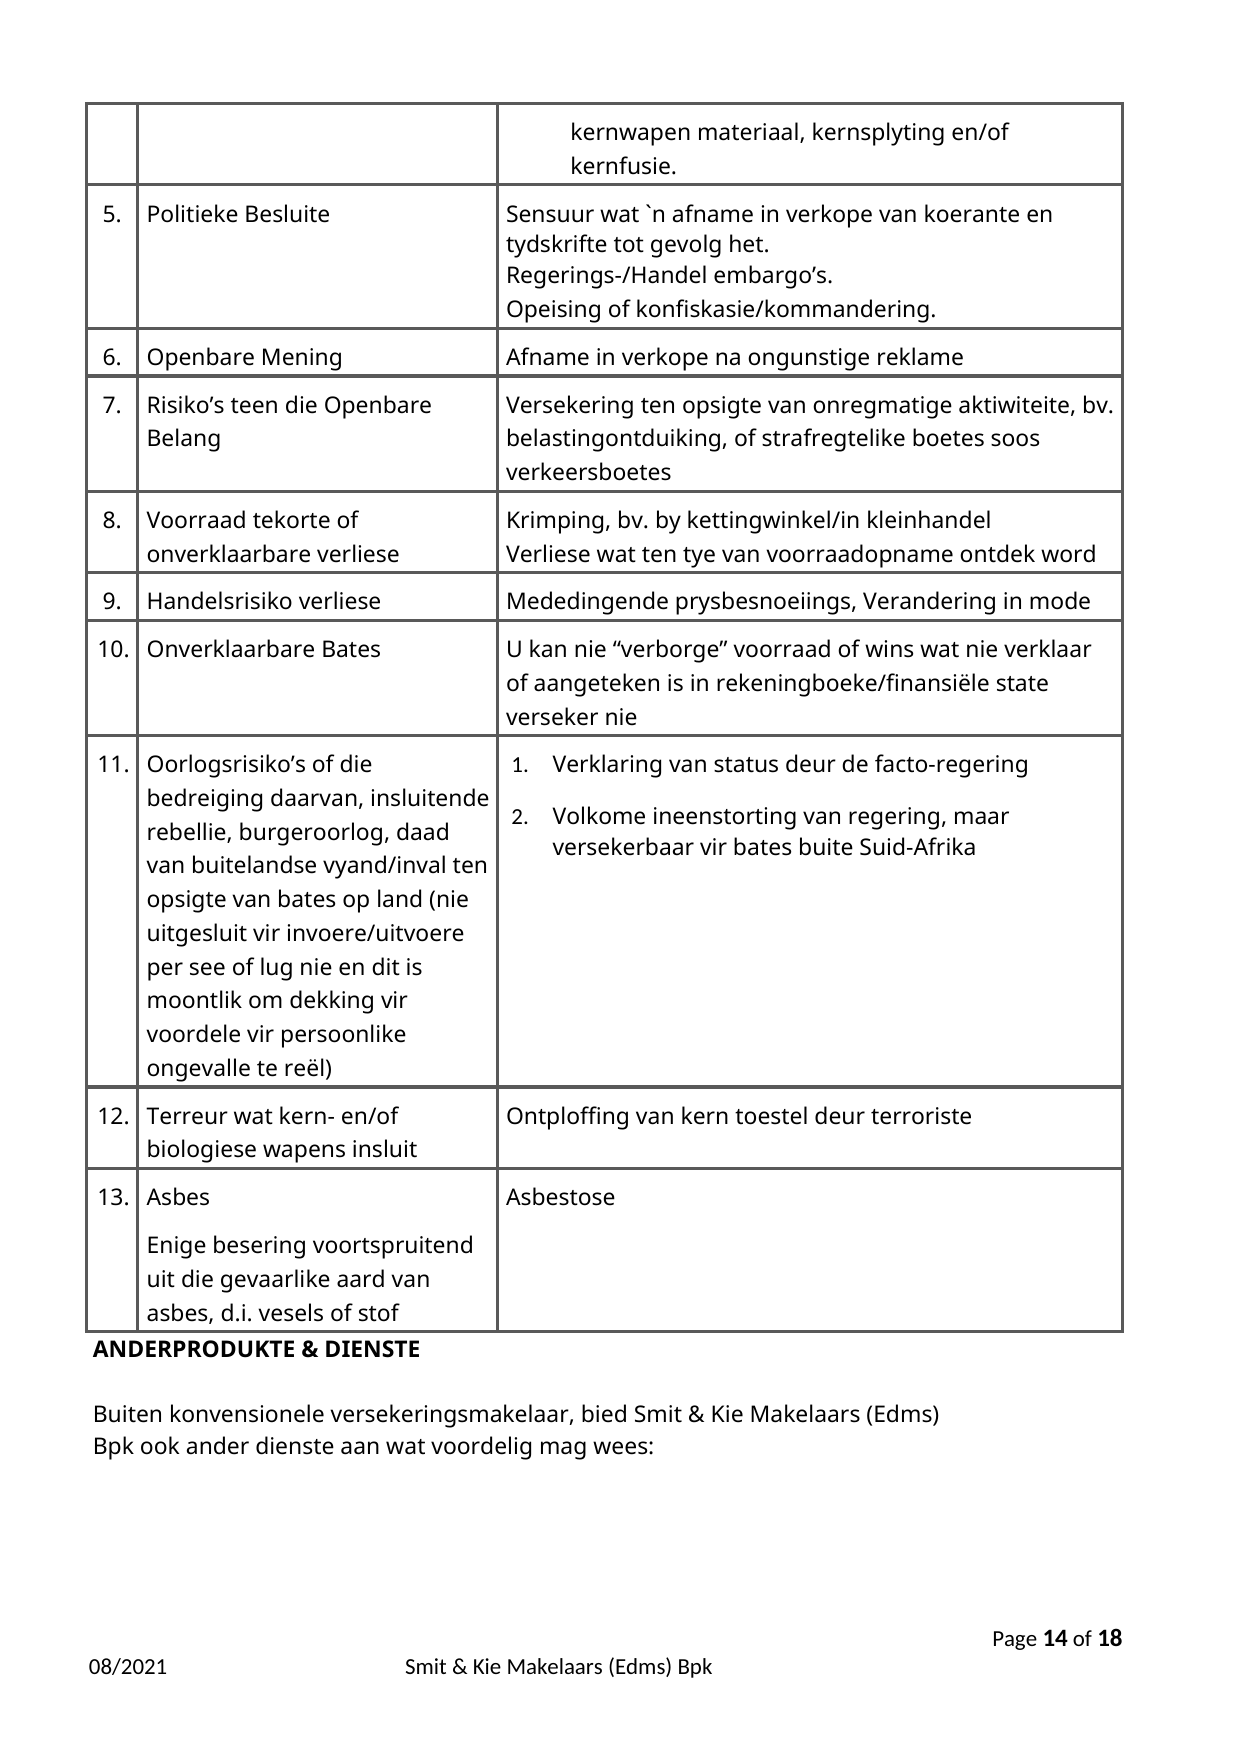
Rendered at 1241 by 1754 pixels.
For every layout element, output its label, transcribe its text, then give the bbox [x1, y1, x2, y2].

table_cell U kan nie “verborge” voorraad of wins wat nie verklaar of aangeteken is in rekeningboeke/finansiële state verseker nie [499, 622, 1121, 734]
table_cell Handelsrisiko verliese [139, 574, 496, 619]
table_cell 13. [88, 1170, 136, 1330]
table_cell Voorraad tekorte of onverklaarbare verliese [139, 493, 496, 571]
table_cell Terreur wat kern- en/of biologiese wapens insluit [139, 1089, 496, 1167]
table_cell 7. [88, 378, 136, 489]
table_cell Politieke Besluite [139, 186, 496, 327]
table_cell 6. [88, 330, 136, 374]
table_cell Asbestose [499, 1170, 1121, 1330]
table_cell 9. [88, 574, 136, 619]
table_cell 11. [88, 737, 136, 1085]
table_cell Krimping, bv. by kettingwinkel/in kleinhandel Verliese wat ten tye van voorraadopname ontdek word [499, 493, 1121, 571]
table_cell 10. [88, 622, 136, 734]
table_cell Afname in verkope na ongunstige reklame [499, 330, 1121, 374]
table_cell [499, 105, 1121, 183]
table_cell Mededingende prysbesnoeiings, Verandering in mode [499, 574, 1121, 619]
table_cell 12. [88, 1089, 136, 1167]
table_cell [139, 105, 496, 183]
table_cell Sensuur wat `n afname in verkope van koerante en tydskrifte tot gevolg het. Regerings-/Handel embargo’s. Opeising of konfiskasie/kommandering. [499, 186, 1121, 327]
text ANDERPRODUKTE & DIENSTE [93, 1333, 986, 1364]
table_cell Openbare Mening [139, 330, 496, 374]
table_cell Risiko’s teen die Openbare Belang [139, 378, 496, 489]
table_cell 5. [88, 186, 136, 327]
table_cell Verklaring van status deur de facto-regering Volkome ineenstorting van regering, maar versekerbaar vir bates buite Suid-Afrika [499, 737, 1121, 1085]
table_cell Versekering ten opsigte van onregmatige aktiwiteite, bv. belastingontduiking, of strafregtelike boetes soos verkeersboetes [499, 378, 1121, 489]
table_cell Oorlogsrisiko’s of die bedreiging daarvan, insluitende rebellie, burgeroorlog, daad van buitelandse vyand/inval ten opsigte van bates op land (nie uitgesluit vir invoere/uitvoere per see of lug nie en dit is moontlik om dekking vir voordele vir persoonlike ongevalle te reël) [139, 737, 496, 1085]
table_cell Onverklaarbare Bates [139, 622, 496, 734]
table_cell Asbes Enige besering voortspruitend uit die gevaarlike aard van asbes, d.i. vesels of stof [139, 1170, 496, 1330]
table_cell Ontploffing van kern toestel deur terroriste [499, 1089, 1121, 1167]
table_cell 8. [88, 493, 136, 571]
table_cell 4. [88, 105, 136, 183]
text Buiten konvensionele versekeringsmakelaar, bied Smit & Kie Makelaars (Edms) Bpk ook ander dienste aan wat voordelig mag wees: [93, 1397, 986, 1461]
